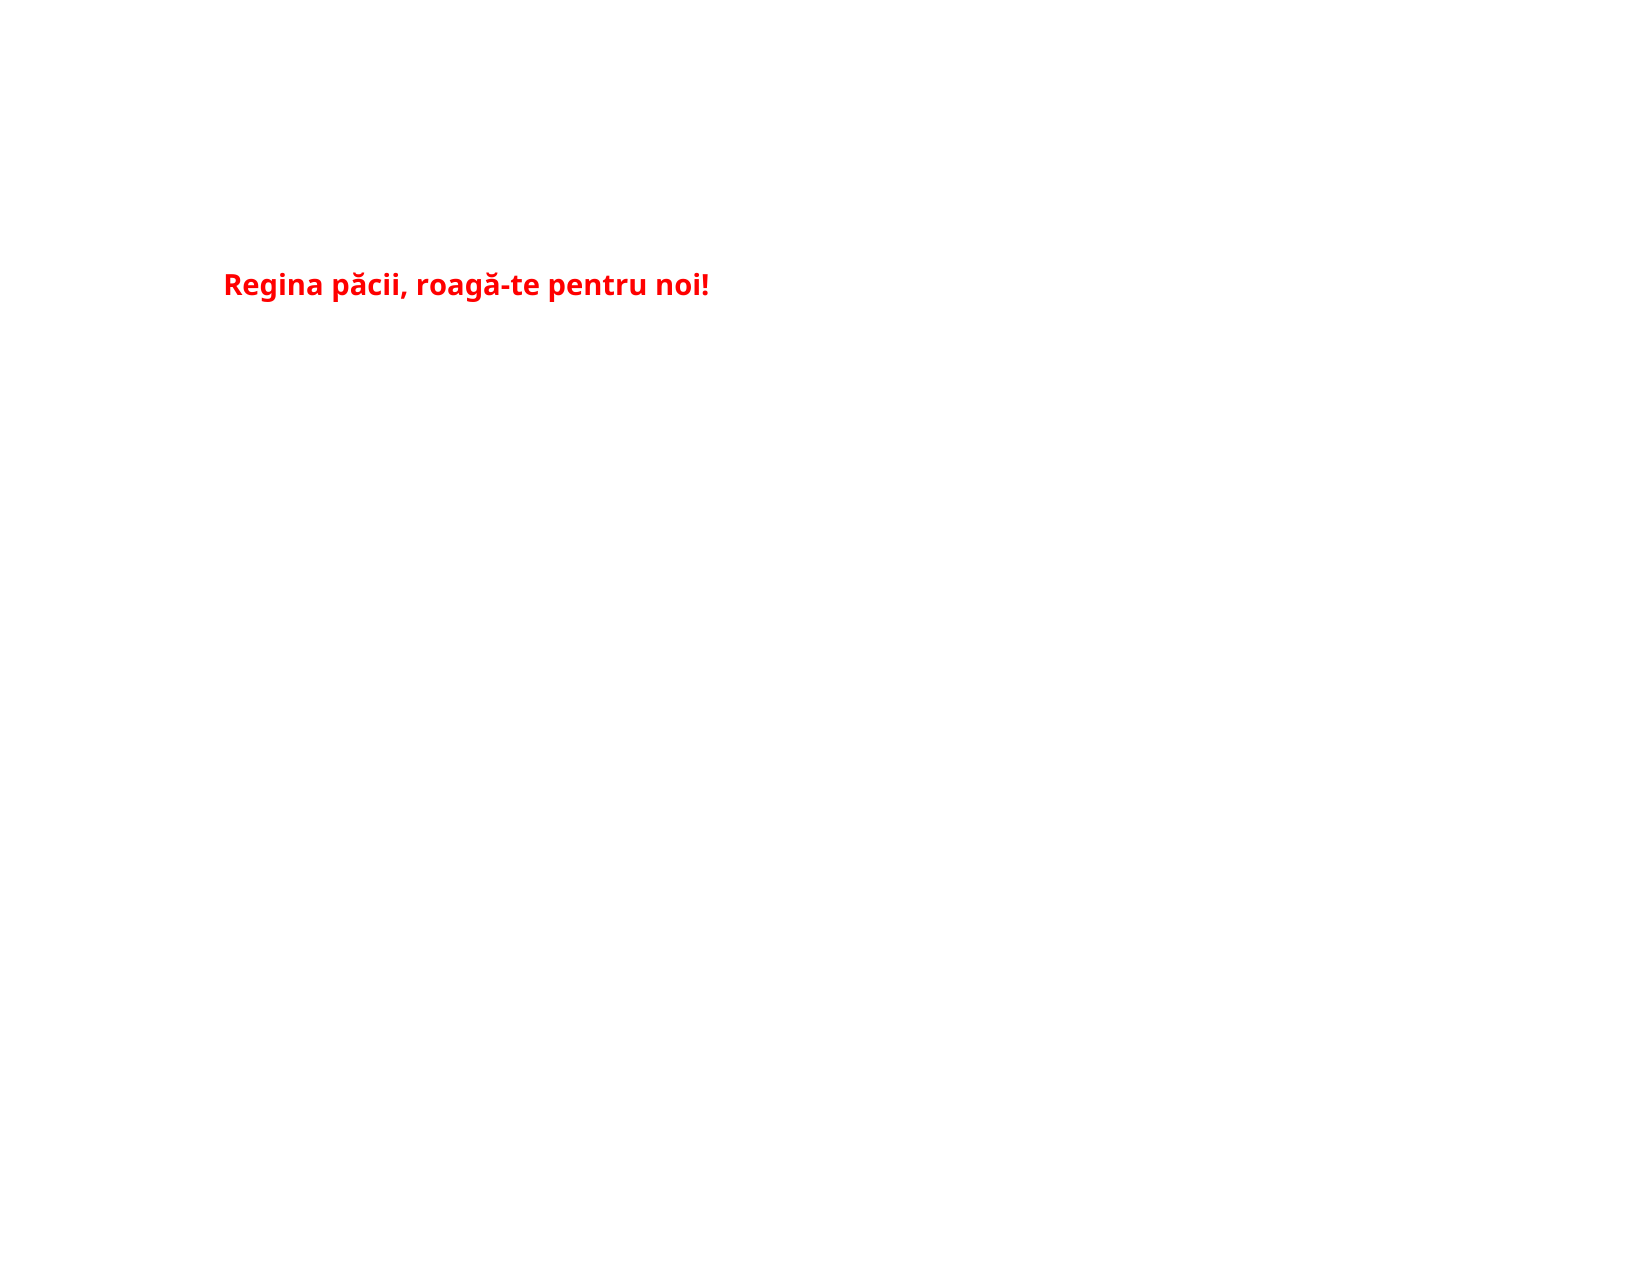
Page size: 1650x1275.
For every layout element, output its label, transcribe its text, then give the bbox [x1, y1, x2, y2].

text Regina păcii, roagă-te pentru noi! [44, 264, 783, 304]
